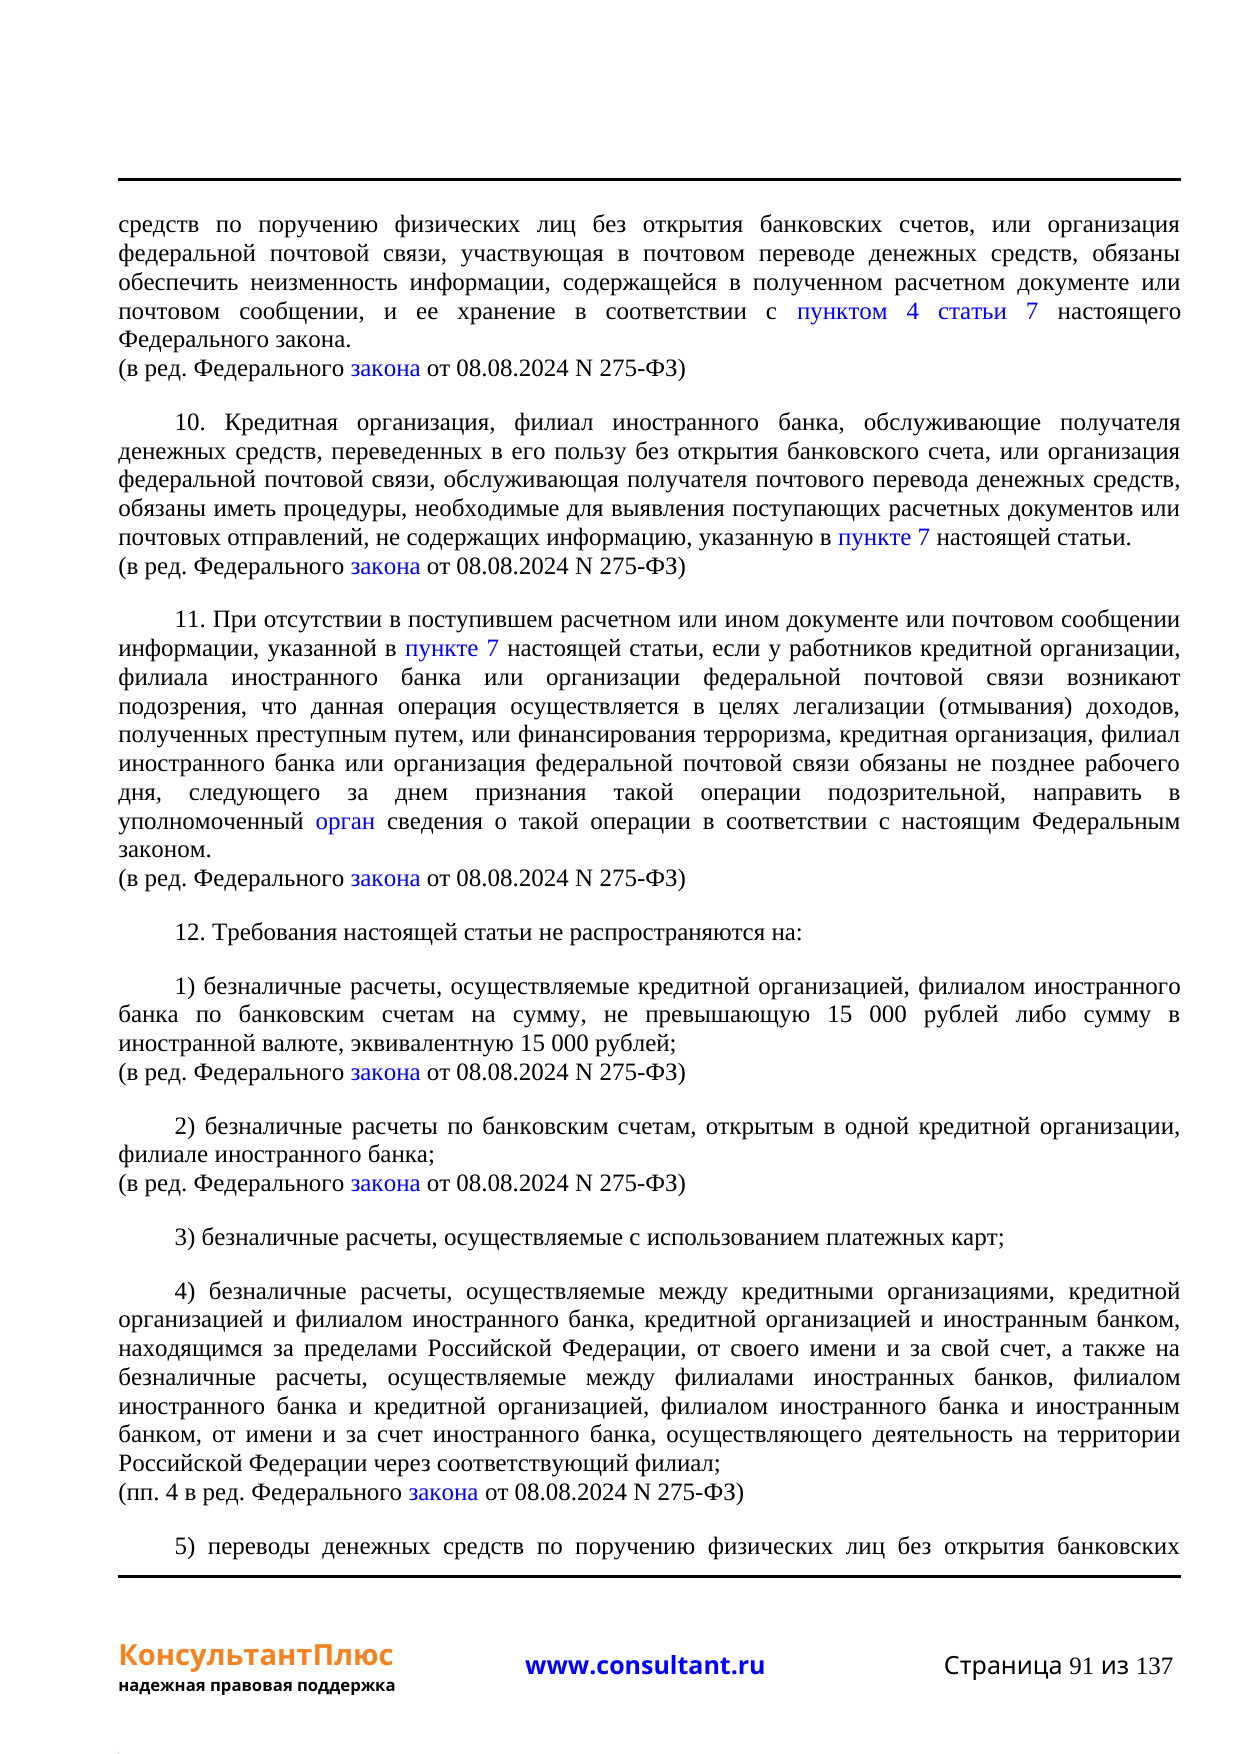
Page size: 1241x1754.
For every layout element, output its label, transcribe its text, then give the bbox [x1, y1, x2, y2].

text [118, 209, 1181, 353]
text (в ред. Федерального закона от 08.08.2024 N 275-ФЗ) [118, 1057, 1181, 1086]
text 2) безналичные расчеты по банковским счетам, открытым в одной кредитной организации, филиале иностранного банка; [118, 1111, 1181, 1168]
text (в ред. Федерального закона от 08.08.2024 N 275-ФЗ) [118, 863, 1181, 892]
text 10. Кредитная организация, филиал иностранного банка, обслуживающие получателя денежных средств, переведенных в его пользу без открытия банковского счета, или организация федеральной почтовой связи, обслуживающая получателя почтового перевода денежных средств, обязаны иметь процедуры, необходимые для выявления поступающих расчетных документов или почтовых отправлений, не содержащих информацию, указанную в пункте 7 настоящей статьи. [118, 407, 1181, 551]
text (пп. 4 в ред. Федерального закона от 08.08.2024 N 275-ФЗ) [118, 1477, 1181, 1506]
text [118, 1531, 1181, 1559]
text 1) безналичные расчеты, осуществляемые кредитной организацией, филиалом иностранного банка по банковским счетам на сумму, не превышающую 15 000 рублей либо сумму в иностранной валюте, эквивалентную 15 000 рублей; [118, 971, 1181, 1057]
text 3) безналичные расчеты, осуществляемые с использованием платежных карт; [118, 1222, 1181, 1251]
text 11. При отсутствии в поступившем расчетном или ином документе или почтовом сообщении информации, указанной в пункте 7 настоящей статьи, если у работников кредитной организации, филиала иностранного банка или организации федеральной почтовой связи возникают подозрения, что данная операция осуществляется в целях легализации (отмывания) доходов, полученных преступным путем, или финансирования терроризма, кредитная организация, филиал иностранного банка или организация федеральной почтовой связи обязаны не позднее рабочего дня, следующего за днем признания такой операции подозрительной, направить в уполномоченный орган сведения о такой операции в соответствии с настоящим Федеральным законом. [118, 604, 1181, 863]
text 12. Требования настоящей статьи не распространяются на: [118, 917, 1181, 946]
text (в ред. Федерального закона от 08.08.2024 N 275-ФЗ) [118, 551, 1181, 579]
text (в ред. Федерального закона от 08.08.2024 N 275-ФЗ) [118, 353, 1181, 382]
text (в ред. Федерального закона от 08.08.2024 N 275-ФЗ) [118, 1168, 1181, 1197]
text 4) безналичные расчеты, осуществляемые между кредитными организациями, кредитной организацией и филиалом иностранного банка, кредитной организацией и иностранным банком, находящимся за пределами Российской Федерации, от своего имени и за свой счет, а также на безналичные расчеты, осуществляемые между филиалами иностранных банков, филиалом иностранного банка и кредитной организацией, филиалом иностранного банка и иностранным банком, от имени и за счет иностранного банка, осуществляющего деятельность на территории Российской Федерации через соответствующий филиал; [118, 1276, 1181, 1477]
